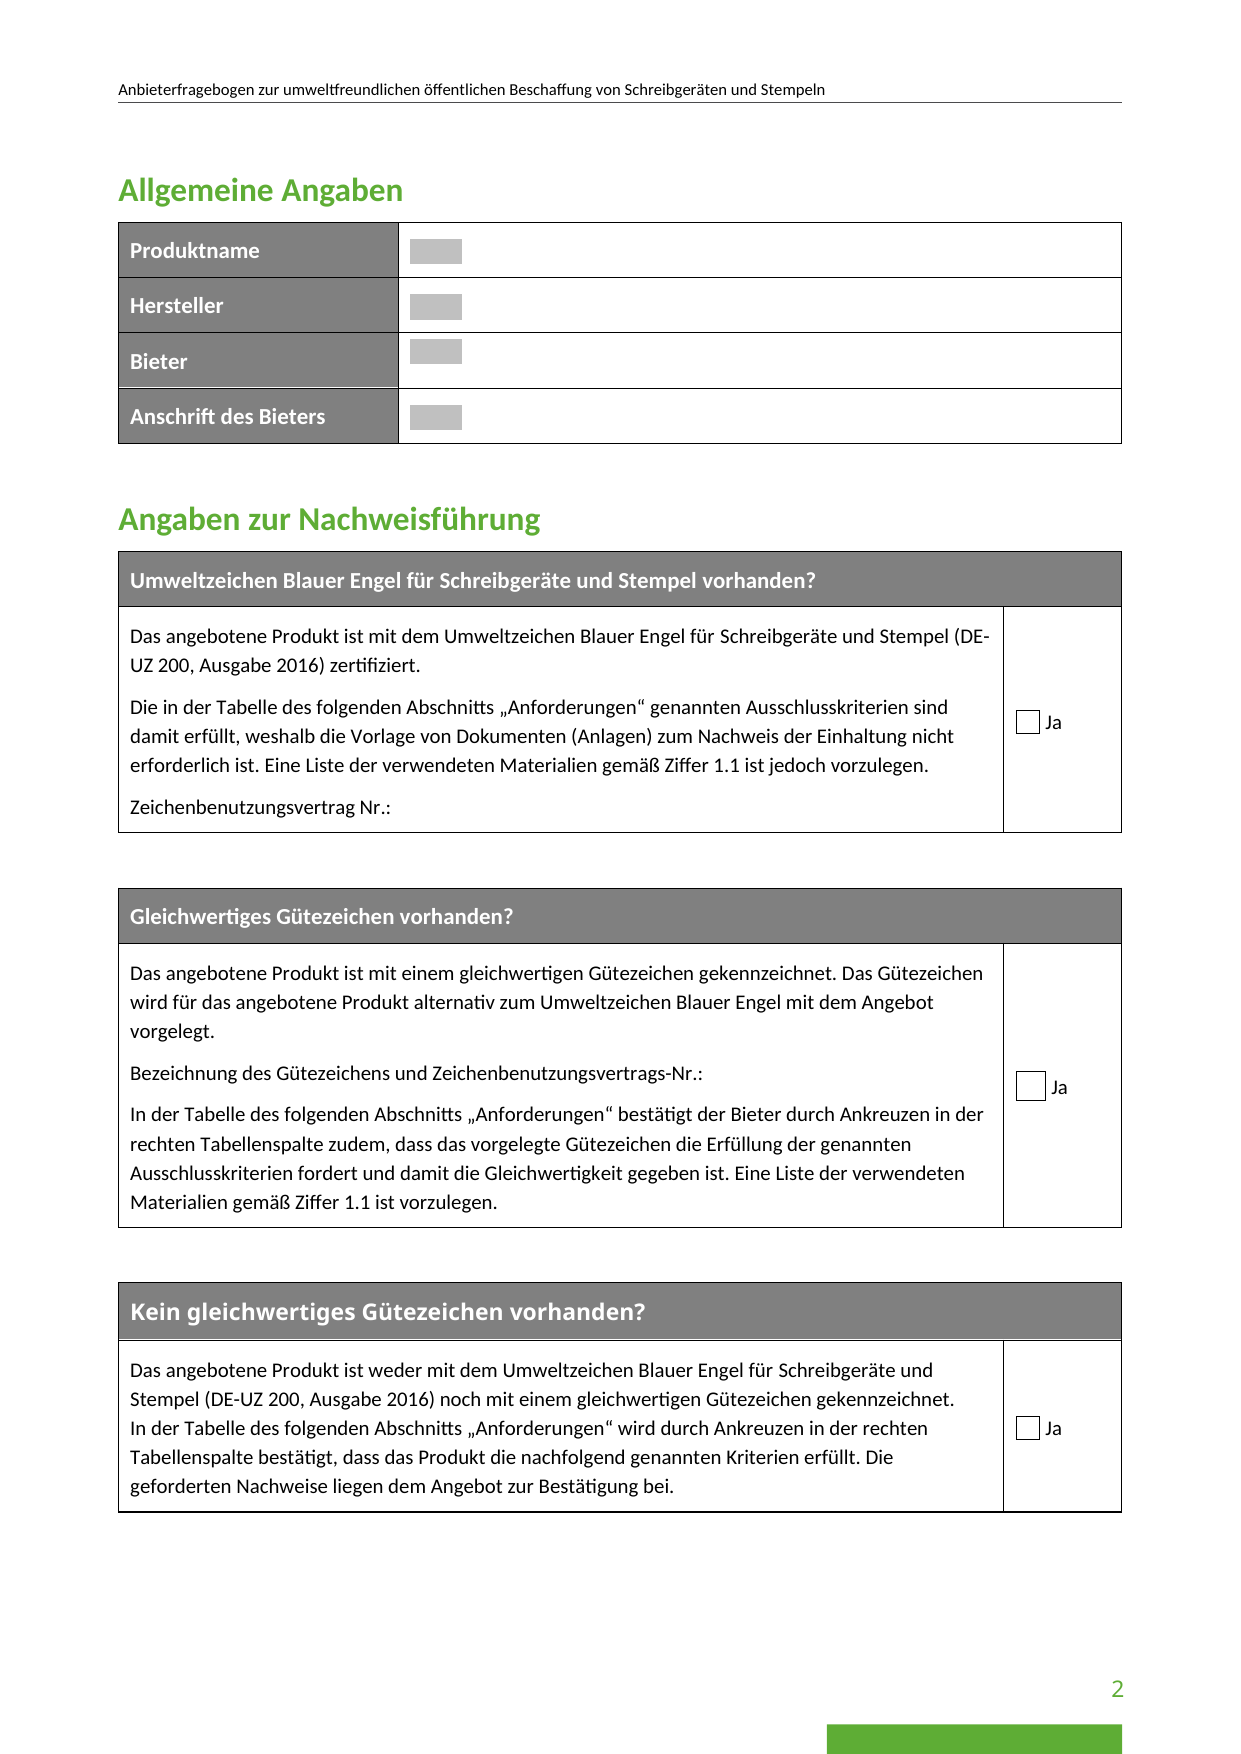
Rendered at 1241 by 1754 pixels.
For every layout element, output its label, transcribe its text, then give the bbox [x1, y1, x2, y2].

table_cell Das angebotene Produkt ist weder mit dem Umweltzeichen Blauer Engel für (DE-UZ , Ausgabe ) noch mit einem gleichwertigen Gütezeichen gekennzeichnet. In der Tabelle des folgenden Abschnitts „Anforderungen“ wird durch Ankreuzen in der rechten Tabellenspalte bestätigt, dass das Produkt die nachfolgend genannten Kriterien erfüllt. Die geforderten Nachweise liegen dem Angebot zur Bestätigung bei. [119, 1341, 1003, 1511]
table_header Das angebotene Produkt ist mit dem Umweltzeichen Blauer Engel für (DE-UZ , Ausgabe ) zertifiziert. Die in der Tabelle des folgenden Abschnitts „Anforderungen“ genannten Ausschlusskriterien sind damit erfüllt, weshalb die Vorlage von Dokumenten (Anlagen) zum Nachweis der Einhaltung nicht erforderlich ist. Eine Liste der verwendeten Materialien gemäß Ziffer 1.1 ist jedoch vorzulegen. Zeichenbenutzungsvertrag Nr.: [119, 607, 1003, 832]
table_header Produktname [119, 223, 398, 277]
subtitle Allgemeine Angaben [118, 168, 1122, 209]
table_header Umweltzeichen Blauer Engel für vorhanden? [119, 552, 1121, 606]
table_cell Anschrift des Bieters [119, 389, 398, 443]
table_header [399, 223, 1121, 277]
table_cell Bieter [119, 333, 398, 387]
table_cell [399, 333, 1121, 387]
table_header Ja [1004, 944, 1121, 1227]
table_header Gleichwertiges Gütezeichen vorhanden? [119, 889, 1121, 943]
table_cell [399, 278, 1121, 332]
table_header Kein gleichwertiges Gütezeichen vorhanden? [119, 1283, 1121, 1339]
table_cell Hersteller [119, 278, 398, 332]
table_cell [399, 389, 1121, 443]
subtitle Angaben zur Nachweisführung [118, 498, 1122, 538]
table_header Das angebotene Produkt ist mit einem gleichwertigen Gütezeichen gekennzeichnet. Das Gütezeichen wird für das angebotene Produkt alternativ zum Umweltzeichen Blauer Engel mit dem Angebot vorgelegt. Bezeichnung des Gütezeichens und Zeichenbenutzungsvertrags-Nr.: In der Tabelle des folgenden Abschnitts „Anforderungen“ bestätigt der Bieter durch Ankreuzen in der rechten Tabellenspalte zudem, dass das vorgelegte Gütezeichen die Erfüllung der genannten Ausschlusskriterien fordert und damit die Gleichwertigkeit gegeben ist. Eine Liste der verwendeten Materialien gemäß Ziffer 1.1 ist vorzulegen. [119, 944, 1003, 1227]
table_header Ja [1004, 607, 1121, 832]
table_cell Ja [1004, 1341, 1121, 1511]
